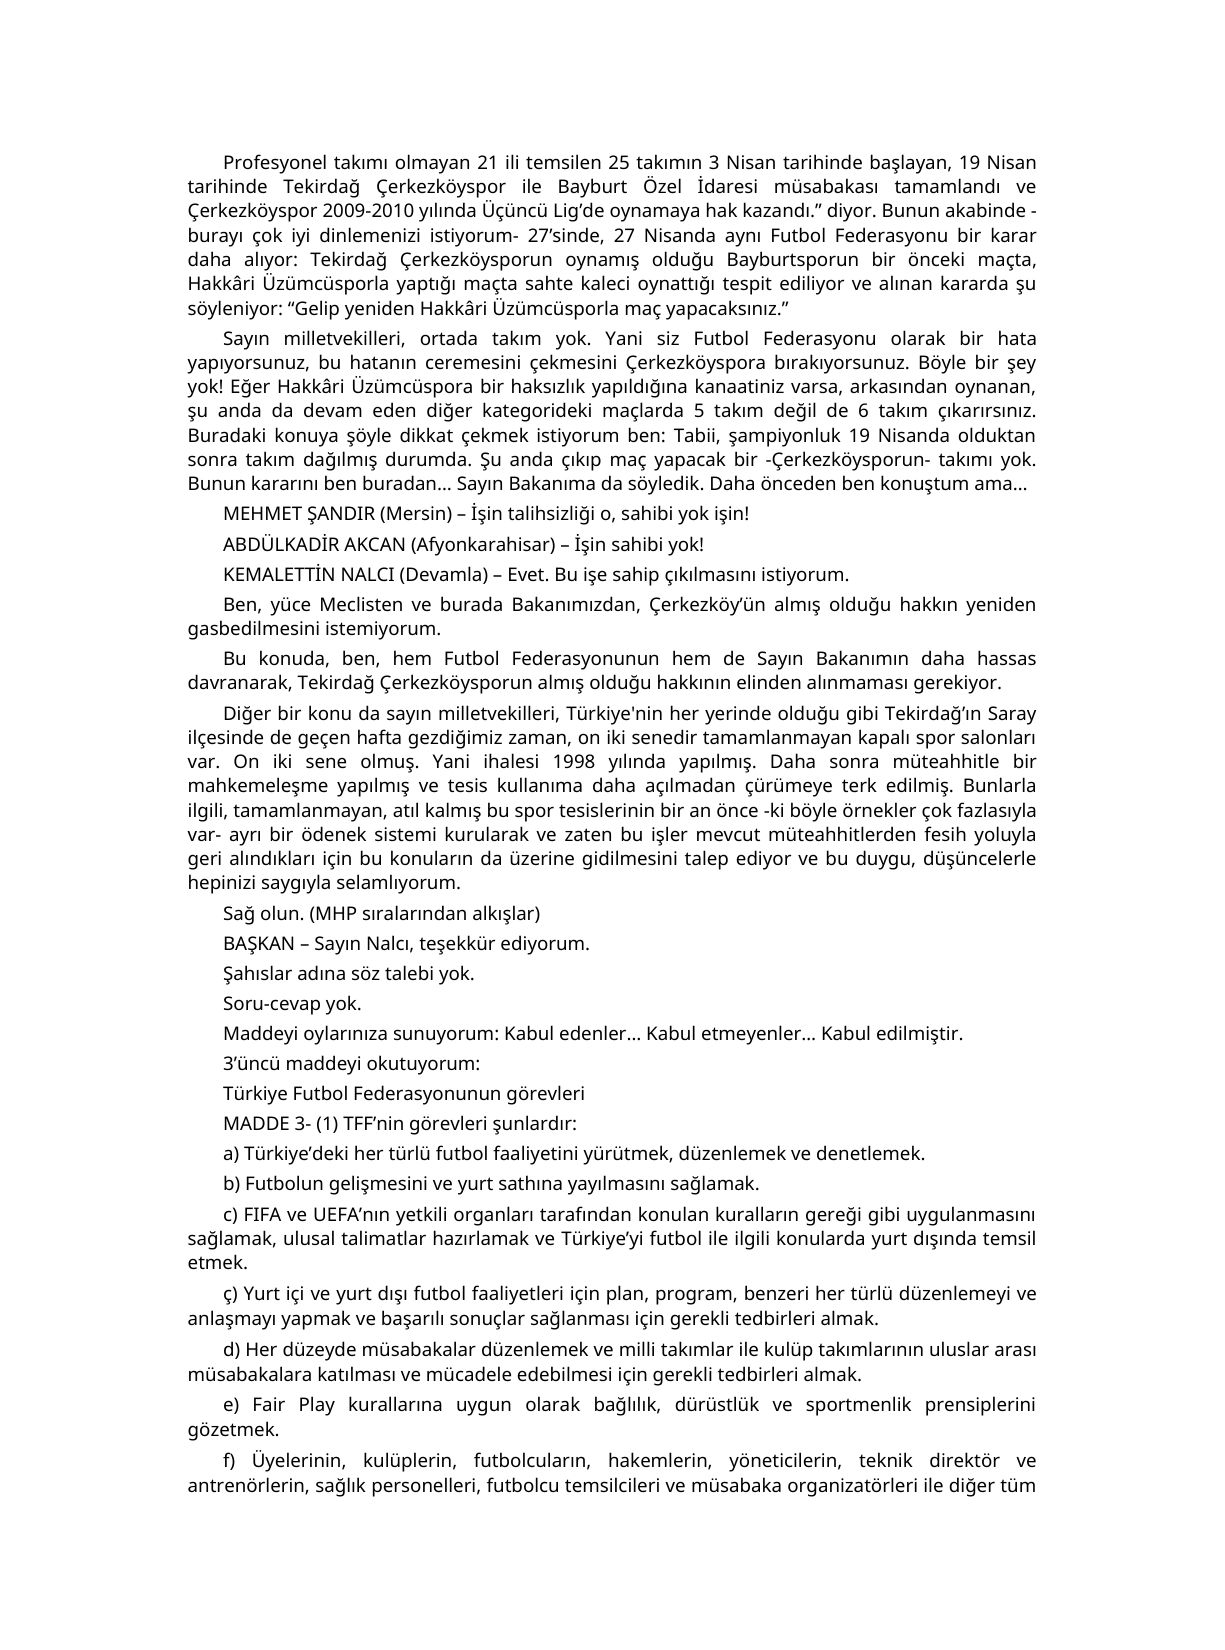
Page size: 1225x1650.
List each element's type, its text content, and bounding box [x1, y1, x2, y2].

text Sayın milletvekilleri, ortada takım yok. Yani siz Futbol Federasyonu olarak bir hata yapıyorsunuz, bu hatanın ceremesini çekmesini Çerkezköyspora bırakıyorsunuz. Böyle bir şey yok! Eğer Hakkâri Üzümcüspora bir haksızlık yapıldığına kanaatiniz varsa, arkasından oynanan, şu anda da devam eden diğer kategorideki maçlarda 5 takım değil de 6 takım çıkarırsınız. Buradaki konuya şöyle dikkat çekmek istiyorum ben: Tabii, şampiyonluk 19 Nisanda olduktan sonra takım dağılmış durumda. Şu anda çıkıp maç yapacak bir -Çerkezköysporun- takımı yok. Bunun kararını ben buradan… Sayın Bakanıma da söyledik. Daha önceden ben konuştum ama… [187, 326, 1037, 496]
text a) Türkiye’deki her türlü futbol faaliyetini yürütmek, düzenlemek ve denetlemek. [187, 1141, 1037, 1166]
text Türkiye Futbol Federasyonunun görevleri [187, 1081, 1037, 1105]
text Profesyonel takımı olmayan 21 ili temsilen 25 takımın 3 Nisan tarihinde başlayan, 19 Nisan tarihinde Tekirdağ Çerkezköyspor ile Bayburt Özel İdaresi müsabakası tamamlandı ve Çerkezköyspor 2009-2010 yılında Üçüncü Lig’de oynamaya hak kazandı.” diyor. Bunun akabinde -burayı çok iyi dinlemenizi istiyorum- 27’sinde, 27 Nisanda aynı Futbol Federasyonu bir karar daha alıyor: Tekirdağ Çerkezköysporun oynamış olduğu Bayburtsporun bir önceki maçta, Hakkâri Üzümcüsporla yaptığı maçta sahte kaleci oynattığı tespit ediliyor ve alınan kararda şu söyleniyor: “Gelip yeniden Hakkâri Üzümcüsporla maç yapacaksınız.” [187, 150, 1037, 320]
text KEMALETTİN NALCI (Devamla) – Evet. Bu işe sahip çıkılmasını istiyorum. [187, 562, 1037, 586]
text 3’üncü maddeyi okutuyorum: [187, 1051, 1037, 1075]
text MEHMET ŞANDIR (Mersin) – İşin talihsizliği o, sahibi yok işin! [187, 501, 1037, 526]
text e) Fair Play kurallarına uygun olarak bağlılık, dürüstlük ve sportmenlik prensiplerini gözetmek. [187, 1392, 1037, 1442]
text Diğer bir konu da sayın milletvekilleri, Türkiye'nin her yerinde olduğu gibi Tekirdağ’ın Saray ilçesinde de geçen hafta gezdiğimiz zaman, on iki senedir tamamlanmayan kapalı spor salonları var. On iki sene olmuş. Yani ihalesi 1998 yılında yapılmış. Daha sonra müteahhitle bir mahkemeleşme yapılmış ve tesis kullanıma daha açılmadan çürümeye terk edilmiş. Bunlarla ilgili, tamamlanmayan, atıl kalmış bu spor tesislerinin bir an önce -ki böyle örnekler çok fazlasıyla var- ayrı bir ödenek sistemi kurularak ve zaten bu işler mevcut müteahhitlerden fesih yoluyla geri alındıkları için bu konuların da üzerine gidilmesini talep ediyor ve bu duygu, düşüncelerle hepinizi saygıyla selamlıyorum. [187, 701, 1037, 895]
text Sağ olun. (MHP sıralarından alkışlar) [187, 901, 1037, 925]
text Şahıslar adına söz talebi yok. [187, 961, 1037, 985]
text ç) Yurt içi ve yurt dışı futbol faaliyetleri için plan, program, benzeri her türlü düzenlemeyi ve anlaşmayı yapmak ve başarılı sonuçlar sağlanması için gerekli tedbirleri almak. [187, 1280, 1037, 1330]
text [187, 1448, 1037, 1498]
text Maddeyi oylarınıza sunuyorum: Kabul edenler… Kabul etmeyenler… Kabul edilmiştir. [187, 1021, 1037, 1045]
text d) Her düzeyde müsabakalar düzenlemek ve milli takımlar ile kulüp takımlarının uluslar arası müsabakalara katılması ve mücadele edebilmesi için gerekli tedbirleri almak. [187, 1336, 1037, 1386]
text MADDE 3- (1) TFF’nin görevleri şunlardır: [187, 1111, 1037, 1136]
text BAŞKAN – Sayın Nalcı, teşekkür ediyorum. [187, 931, 1037, 955]
text Ben, yüce Meclisten ve burada Bakanımızdan, Çerkezköy’ün almış olduğu hakkın yeniden gasbedilmesini istemiyorum. [187, 592, 1037, 640]
text Soru-cevap yok. [187, 991, 1037, 1015]
text ABDÜLKADİR AKCAN (Afyonkarahisar) – İşin sahibi yok! [187, 532, 1037, 556]
text c) FIFA ve UEFA’nın yetkili organları tarafından konulan kuralların gereği gibi uygulanmasını sağlamak, ulusal talimatlar hazırlamak ve Türkiye’yi futbol ile ilgili konularda yurt dışında temsil etmek. [187, 1202, 1037, 1274]
text Bu konuda, ben, hem Futbol Federasyonunun hem de Sayın Bakanımın daha hassas davranarak, Tekirdağ Çerkezköysporun almış olduğu hakkının elinden alınmaması gerekiyor. [187, 646, 1037, 695]
text b) Futbolun gelişmesini ve yurt sathına yayılmasını sağlamak. [187, 1171, 1037, 1196]
